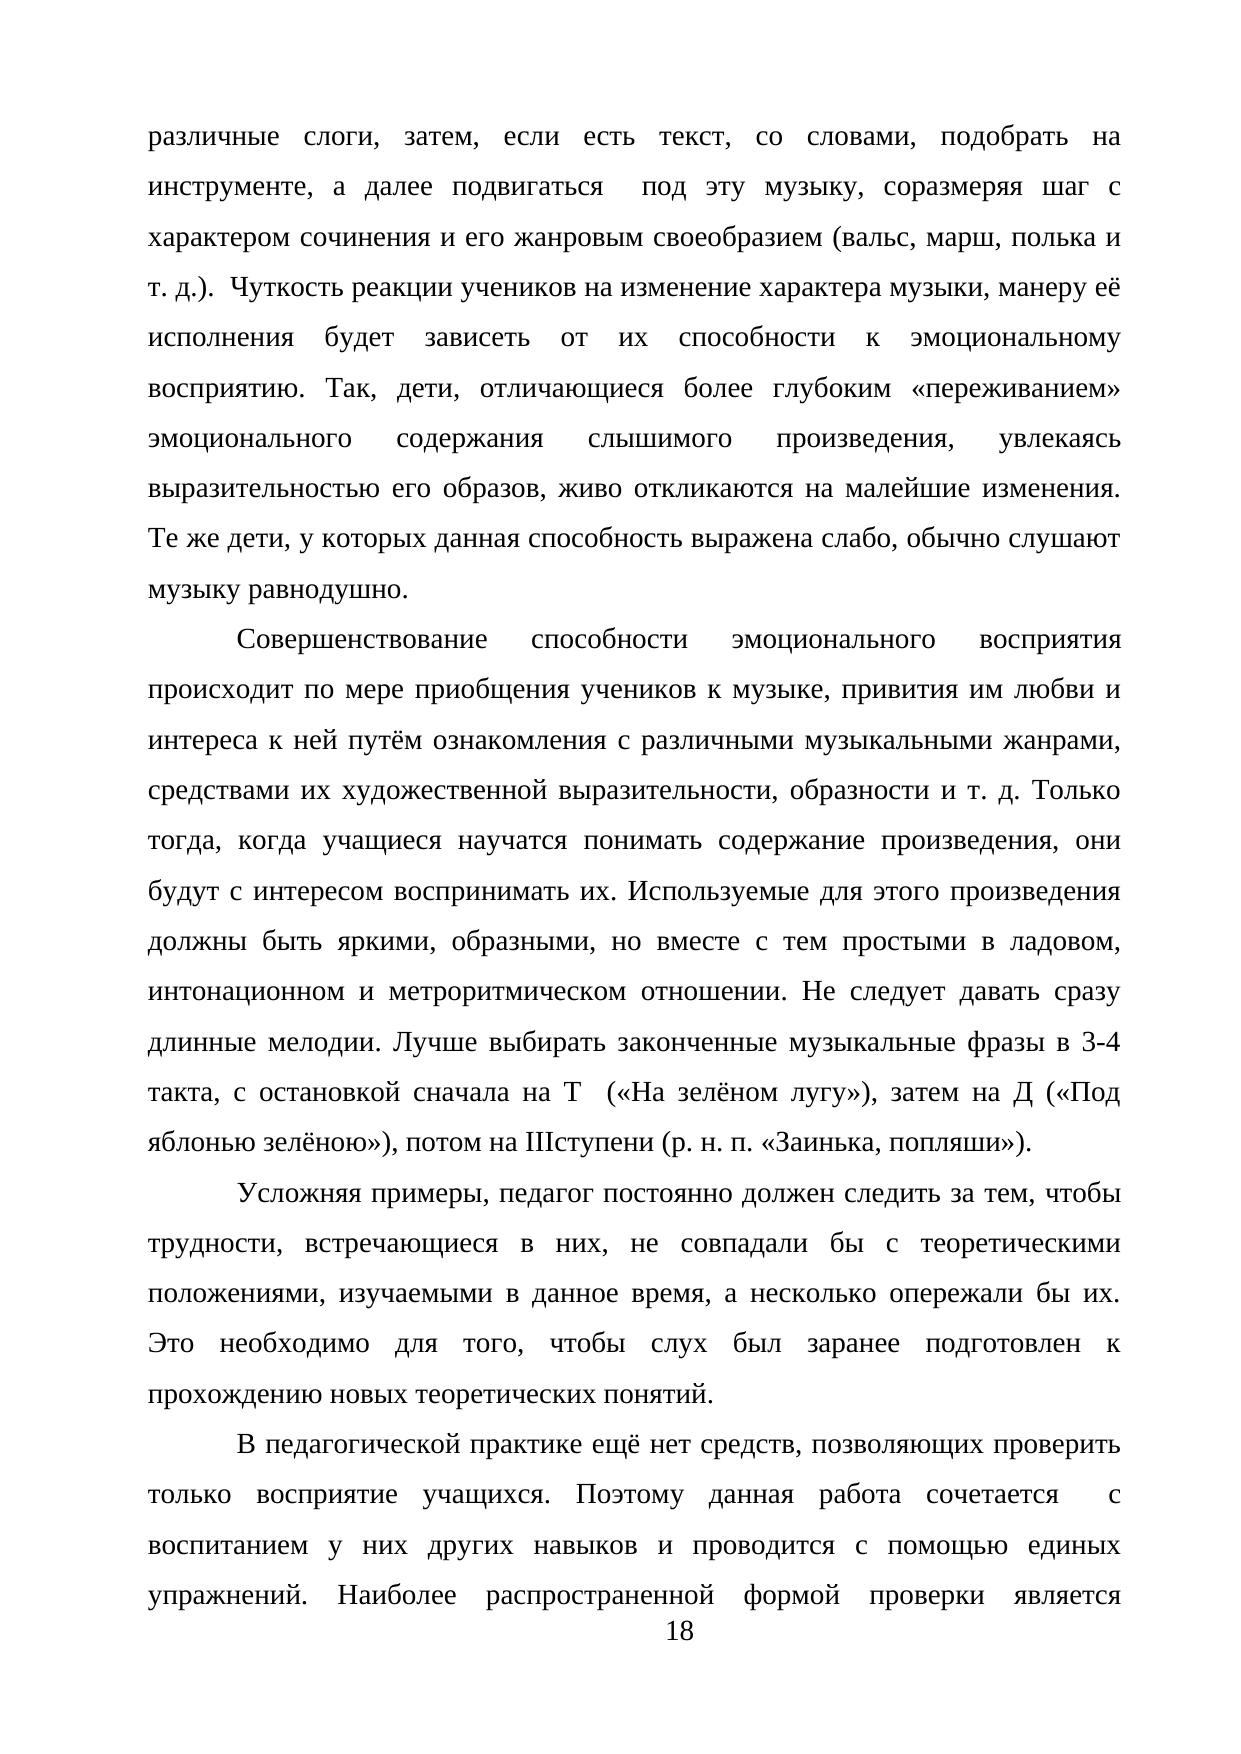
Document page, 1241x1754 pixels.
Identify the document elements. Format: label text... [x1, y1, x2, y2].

text Совершенствование способности эмоционального восприятия происходит по мере приобщения учеников к музыке, привития им любви и интереса к ней путём ознакомления с различными музыкальными жанрами, средствами их художественной выразительности, образности и т. д. Только тогда, когда учащиеся научатся понимать содержание произведения, они будут с интересом воспринимать их. Используемые для этого произведения должны быть яркими, образными, но вместе с тем простыми в ладовом, интонационном и метроритмическом отношении. Не следует давать сразу длинные мелодии. Лучше выбирать законченные музыкальные фразы в 3-4 такта, с остановкой сначала на Т («На зелёном лугу»), затем на Д («Под яблонью зелёною»), потом на IIIступени (р. н. п. «Заинька, попляши»). [148, 621, 1122, 1158]
text Усложняя примеры, педагог постоянно должен следить за тем, чтобы трудности, встречающиеся в них, не совпадали бы с теоретическими положениями, изучаемыми в данное время, а несколько опережали бы их. Это необходимо для того, чтобы слух был заранее подготовлен к прохождению новых теоретических понятий. [148, 1175, 1122, 1409]
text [148, 1426, 1122, 1611]
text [148, 118, 1122, 604]
